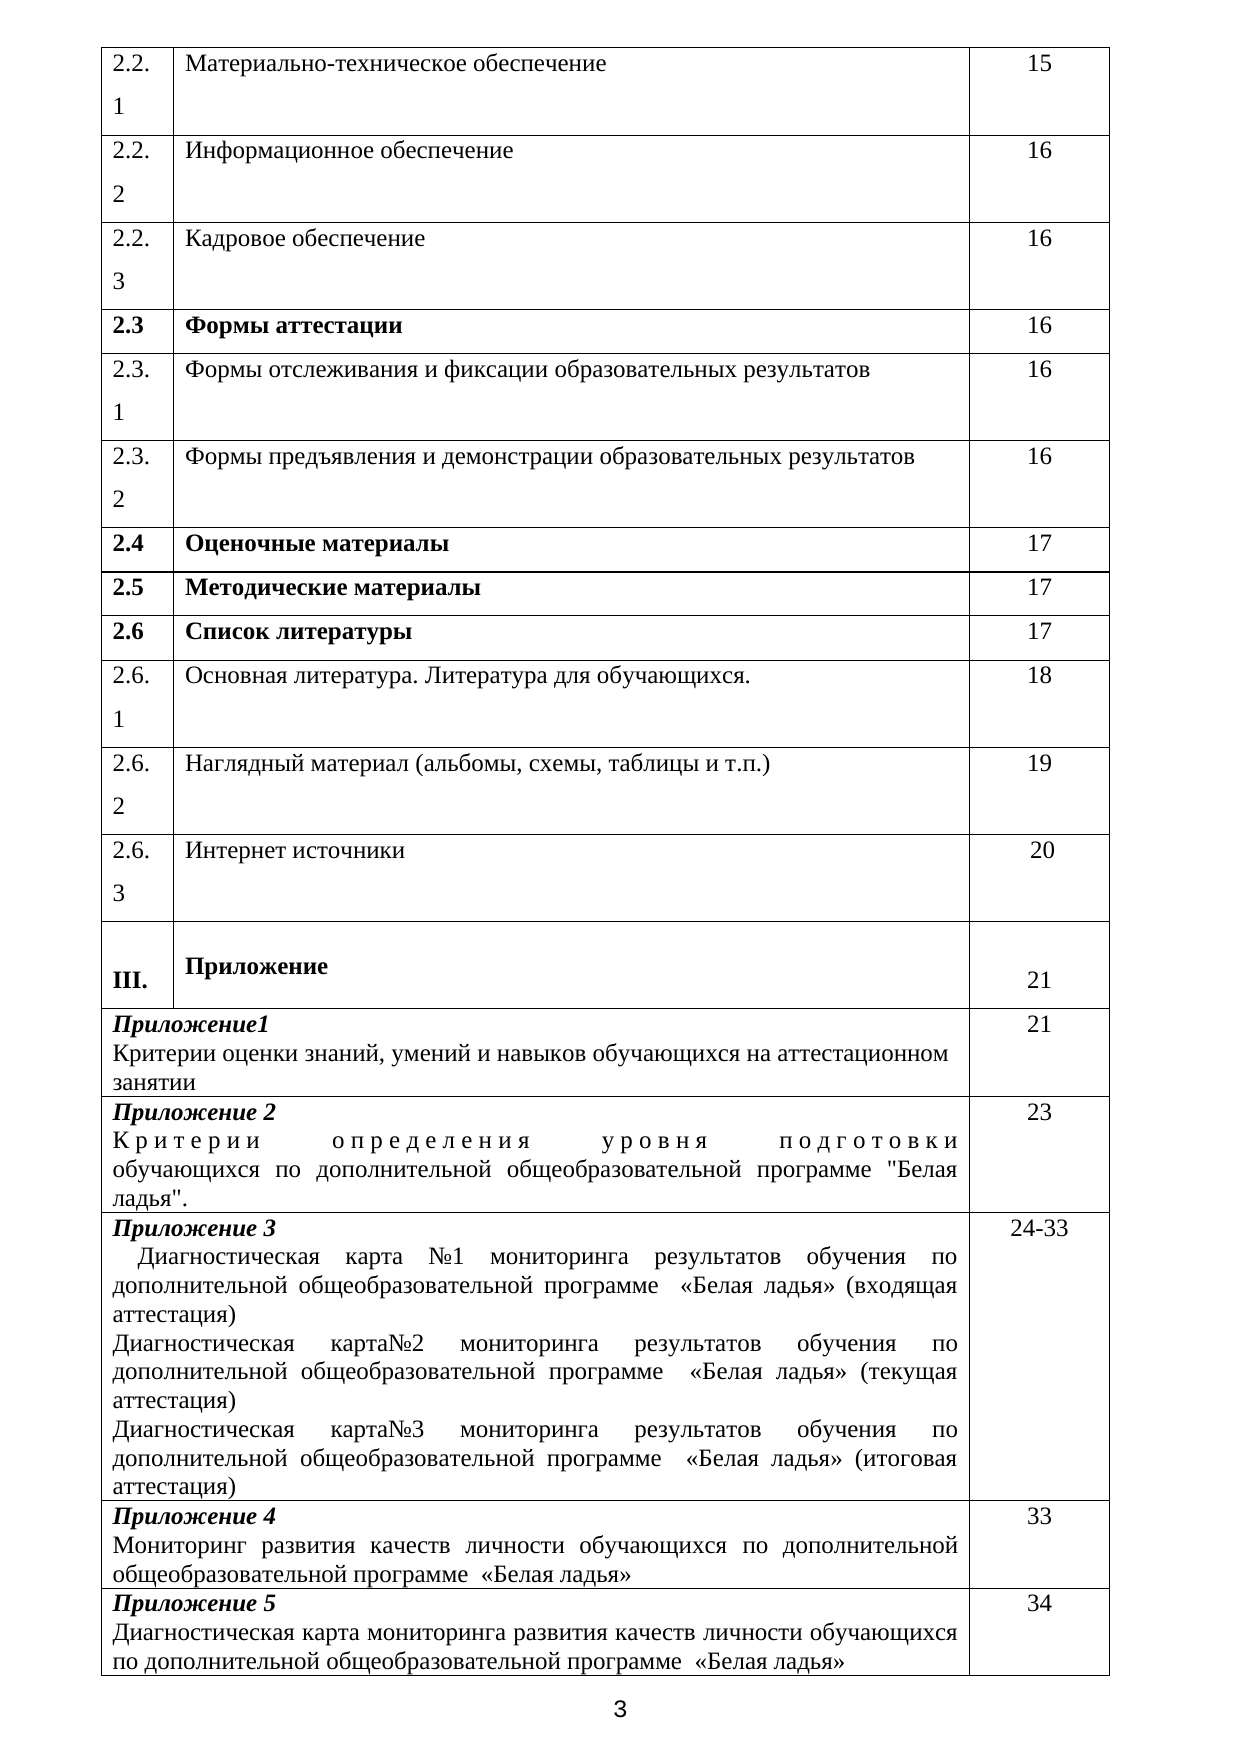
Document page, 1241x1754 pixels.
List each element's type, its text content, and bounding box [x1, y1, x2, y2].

table_cell 24-33 [970, 1213, 1109, 1500]
table_cell 23 [970, 1097, 1109, 1212]
table_cell Приложение 5 Диагностическая карта мониторинга развития качеств личности обучающихся по дополнительной общеобразовательной программе «Белая ладья» [102, 1589, 969, 1675]
table_cell 2.2.3 [102, 223, 173, 309]
table_cell Кадровое обеспечение [174, 223, 969, 309]
table_cell 21 [970, 1009, 1109, 1096]
table_cell 2.4 [102, 528, 173, 571]
table_cell Приложение 2 Критерии определения уровня подготовки обучающихся по дополнительной общеобразовательной программе "Белая ладья". [102, 1097, 969, 1212]
table_cell 17 [970, 528, 1109, 571]
table_cell Основная литература. Литература для обучающихся. [174, 661, 969, 747]
table_cell 18 [970, 661, 1109, 747]
table_cell 2.6.1 [102, 661, 173, 747]
table_cell 2.3.2 [102, 441, 173, 527]
table_cell Материально-техническое обеспечение [174, 48, 969, 134]
table_cell 2.2.1 [102, 48, 173, 134]
table_cell III. [102, 922, 173, 1008]
table_cell Список литературы [174, 616, 969, 659]
table_cell 16 [970, 354, 1109, 440]
table_cell 17 [970, 573, 1109, 615]
table_cell 2.6.3 [102, 835, 173, 921]
table_cell 2.3.1 [102, 354, 173, 440]
table_cell 34 [970, 1589, 1109, 1675]
table_cell Методические материалы [174, 573, 969, 615]
table_cell Интернет источники [174, 835, 969, 921]
table_cell 16 [970, 441, 1109, 527]
table_cell Формы аттестации [174, 310, 969, 353]
table_cell Формы отслеживания и фиксации образовательных результатов [174, 354, 969, 440]
table_cell 2.6.2 [102, 748, 173, 834]
table_cell 2.2.2 [102, 136, 173, 222]
table_cell 2.5 [102, 573, 173, 615]
table_cell 16 [970, 136, 1109, 222]
table_cell Приложение1 Критерии оценки знаний, умений и навыков обучающихся на аттестационном занятии [102, 1009, 969, 1096]
table_cell 2.3 [102, 310, 173, 353]
table_cell 20 [970, 835, 1109, 921]
table_cell Оценочные материалы [174, 528, 969, 571]
table_cell Приложение [174, 922, 969, 1008]
table_cell Приложение 4 Мониторинг развития качеств личности обучающихся по дополнительной общеобразовательной программе «Белая ладья» [102, 1501, 969, 1587]
table_cell 17 [970, 616, 1109, 659]
table_cell 16 [970, 223, 1109, 309]
table_cell 2.6 [102, 616, 173, 659]
table_cell Формы предъявления и демонстрации образовательных результатов [174, 441, 969, 527]
table_cell Приложение 3 Диагностическая карта №1 мониторинга результатов обучения по дополнительной общеобразовательной программе «Белая ладья» (входящая аттестация) Диагностическая карта№2 мониторинга результатов обучения по дополнительной общеобразовательной программе «Белая ладья» (текущая аттестация) Диагностическая карта№3 мониторинга результатов обучения по дополнительной общеобразовательной программе «Белая ладья» (итоговая аттестация) [102, 1213, 969, 1500]
table_cell 21 [970, 922, 1109, 1008]
table_cell Наглядный материал (альбомы, схемы, таблицы и т.п.) [174, 748, 969, 834]
table_cell Информационное обеспечение [174, 136, 969, 222]
table_cell 15 [970, 48, 1109, 134]
table_cell 33 [970, 1501, 1109, 1587]
table_cell 19 [970, 748, 1109, 834]
table_cell 16 [970, 310, 1109, 353]
